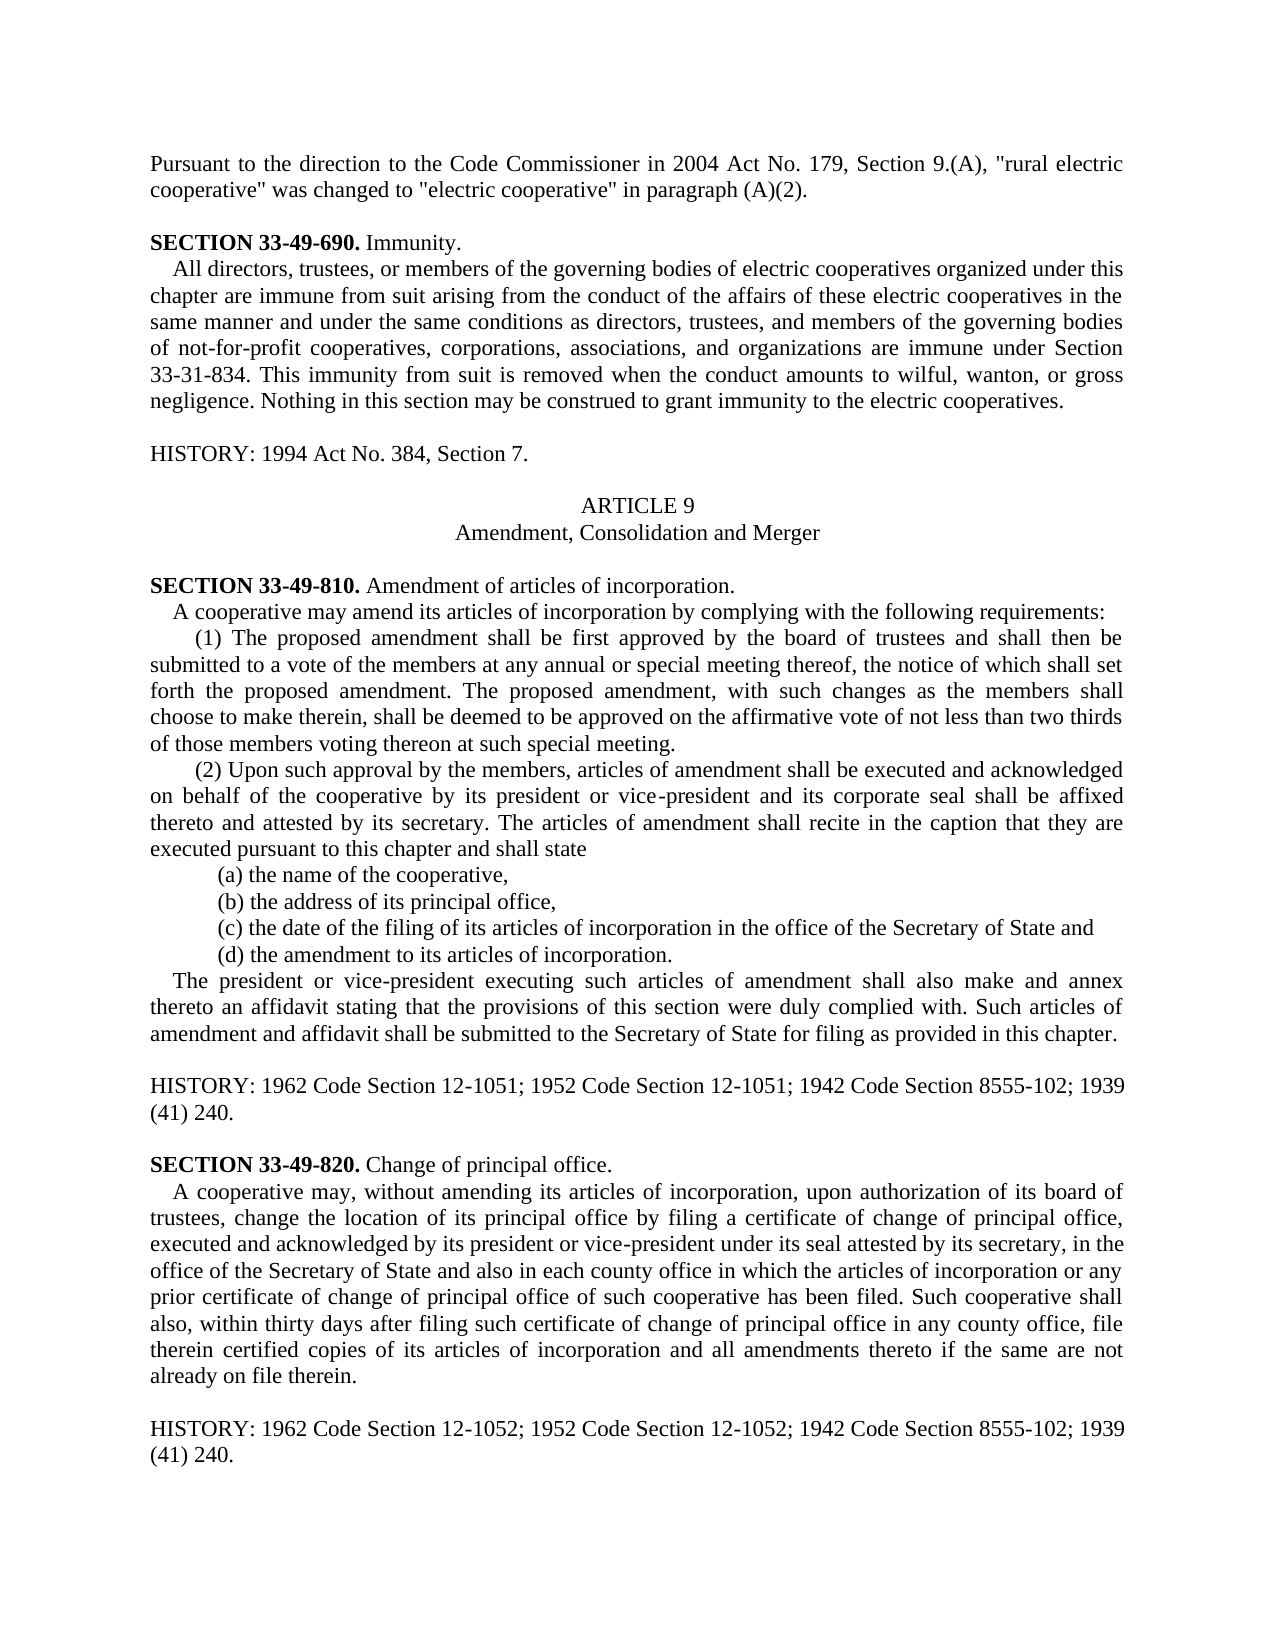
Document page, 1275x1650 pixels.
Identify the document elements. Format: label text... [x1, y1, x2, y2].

text (a) the name of the cooperative, [150, 862, 1125, 888]
text (1) The proposed amendment shall be first approved by the board of trustees and shall then be submitted to a vote of the members at any annual or special meeting thereof, the notice of which shall set forth the proposed amendment. The proposed amendment, with such changes as the members shall choose to make therein, shall be deemed to be approved on the affirmative vote of not less than two thirds of those members voting thereon at such special meeting. [150, 624, 1125, 756]
text The president or vice-president executing such articles of amendment shall also make and annex thereto an affidavit stating that the provisions of this section were duly complied with. Such articles of amendment and affidavit shall be submitted to the Secretary of State for filing as provided in this chapter. [150, 967, 1125, 1046]
text SECTION 33-49-690. Immunity. [150, 229, 1125, 255]
text HISTORY: 1962 Code Section 12-1051; 1952 Code Section 12-1051; 1942 Code Section 8555-102; 1939 (41) 240. [150, 1072, 1125, 1125]
text (2) Upon such approval by the members, articles of amendment shall be executed and acknowledged on behalf of the cooperative by its president or vice-president and its corporate seal shall be affixed thereto and attested by its secretary. The articles of amendment shall recite in the caption that they are executed pursuant to this chapter and shall state [150, 756, 1125, 862]
text SECTION 33-49-810. Amendment of articles of incorporation. [150, 572, 1125, 598]
text Pursuant to the direction to the Code Commissioner in 2004 Act No. 179, Section 9.(A), "rural electric cooperative" was changed to "electric cooperative" in paragraph (A)(2). [150, 150, 1125, 203]
text A cooperative may amend its articles of incorporation by complying with the following requirements: [150, 598, 1125, 624]
text All directors, trustees, or members of the governing bodies of electric cooperatives organized under this chapter are immune from suit arising from the conduct of the affairs of these electric cooperatives in the same manner and under the same conditions as directors, trustees, and members of the governing bodies of not-for-profit cooperatives, corporations, associations, and organizations are immune under Section 33-31-834. This immunity from suit is removed when the conduct amounts to wilful, wanton, or gross negligence. Nothing in this section may be construed to grant immunity to the electric cooperatives. [150, 255, 1125, 413]
text Amendment, Consolidation and Merger [150, 519, 1125, 545]
text HISTORY: 1994 Act No. 384, Section 7. [150, 440, 1125, 466]
text A cooperative may, without amending its articles of incorporation, upon authorization of its board of trustees, change the location of its principal office by filing a certificate of change of principal office, executed and acknowledged by its president or vice-president under its seal attested by its secretary, in the office of the Secretary of State and also in each county office in which the articles of incorporation or any prior certificate of change of principal office of such cooperative has been filed. Such cooperative shall also, within thirty days after filing such certificate of change of principal office in any county office, file therein certified copies of its articles of incorporation and all amendments thereto if the same are not already on file therein. [150, 1178, 1125, 1389]
text HISTORY: 1962 Code Section 12-1052; 1952 Code Section 12-1052; 1942 Code Section 8555-102; 1939 (41) 240. [150, 1415, 1125, 1468]
text SECTION 33-49-820. Change of principal office. [150, 1151, 1125, 1178]
text (b) the address of its principal office, [150, 888, 1125, 914]
text (d) the amendment to its articles of incorporation. [150, 941, 1125, 967]
text ARTICLE 9 [150, 493, 1125, 519]
text (c) the date of the filing of its articles of incorporation in the office of the Secretary of State and [150, 914, 1125, 941]
